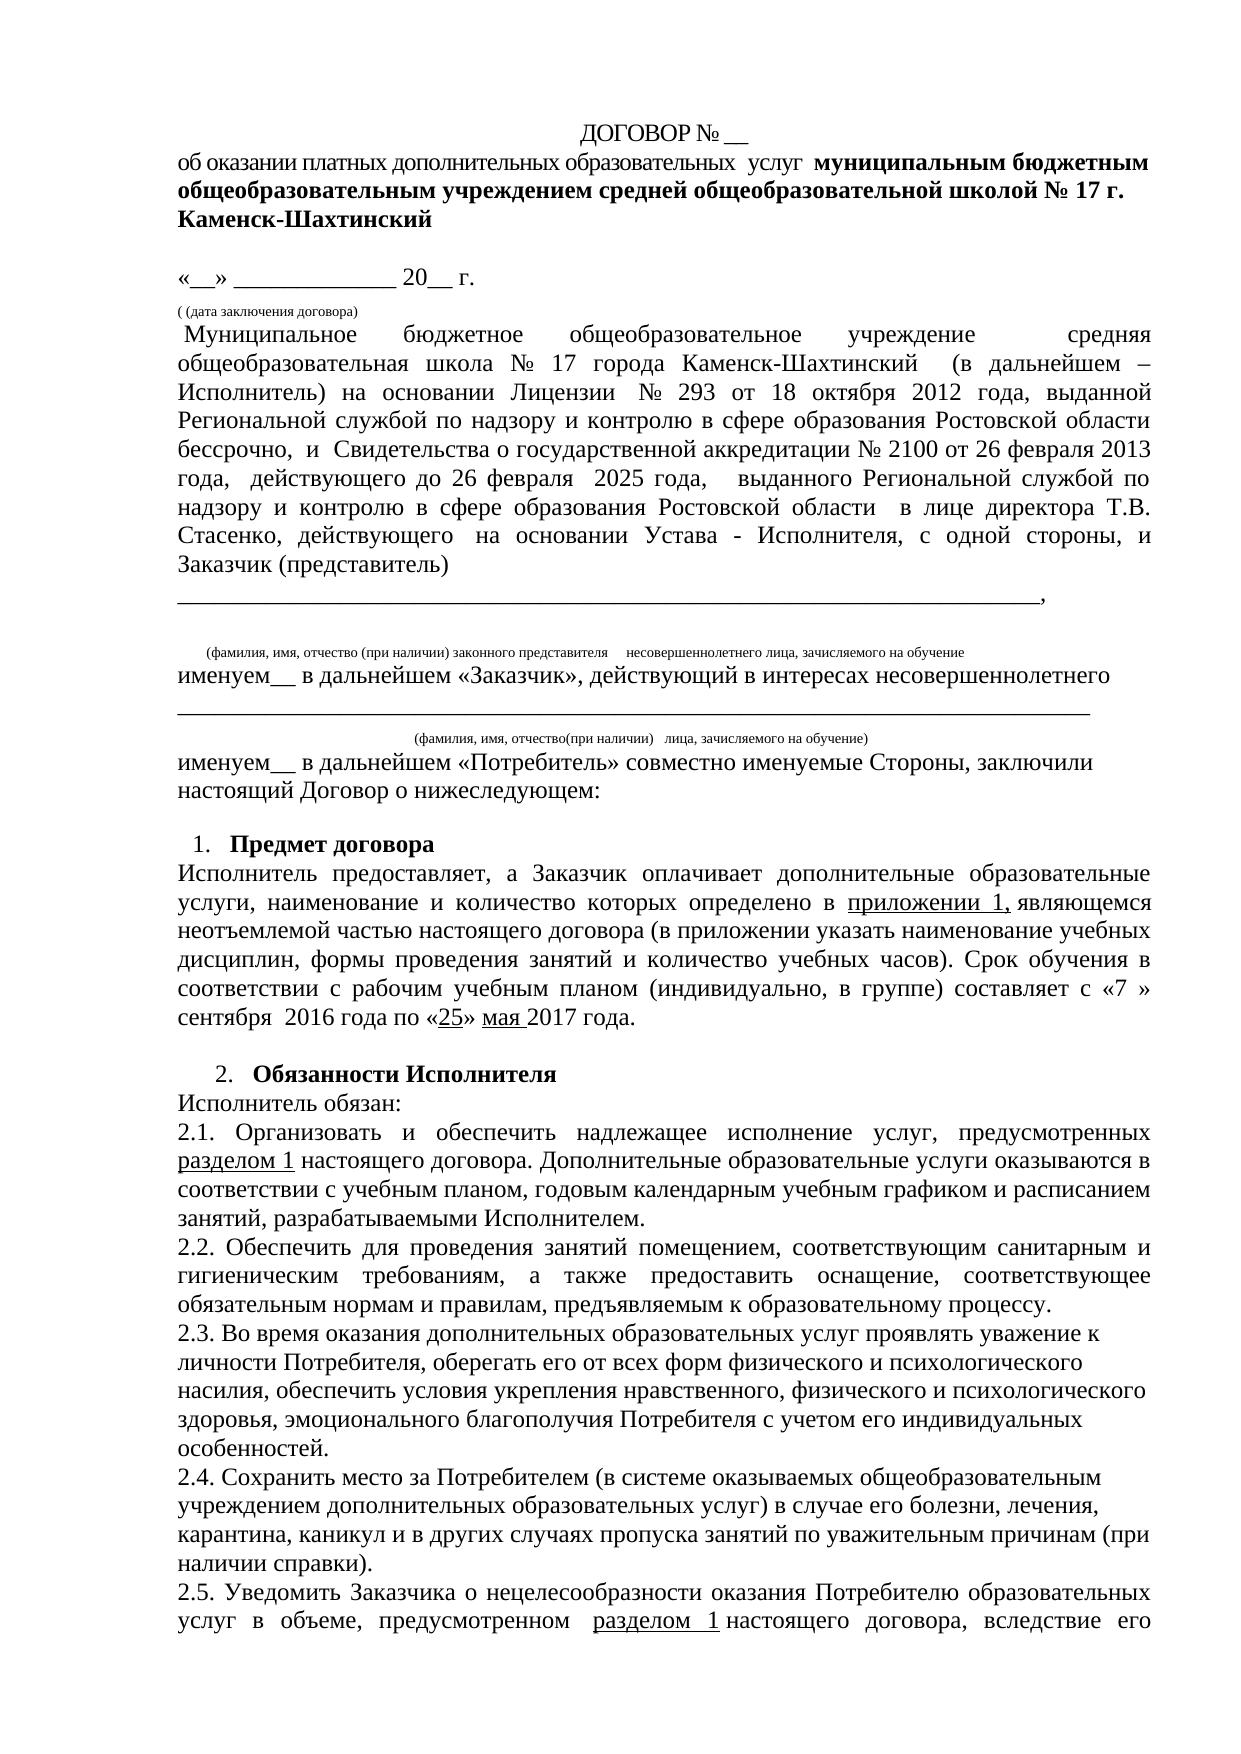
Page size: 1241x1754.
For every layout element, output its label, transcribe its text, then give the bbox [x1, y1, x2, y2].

text 2.3. Во время оказания дополнительных образовательных услуг проявлять уважение к личности Потребителя, оберегать его от всех форм физического и психологического насилия, обеспечить условия укрепления нравственного, физического и психологического здоровья, эмоционального благополучия Потребителя с учетом его индивидуальных особенностей. [177, 1318, 1152, 1462]
text об оказании платных дополнительных образовательных услуг муниципальным бюджетным общеобразовательным учреждением средней общеобразовательной школой № 17 г. Каменск-Шахтинский [177, 147, 1152, 233]
text именуем__ в дальнейшем «Потребитель» совместно именуемые Стороны, заключили настоящий Договор о нижеследующем: [177, 747, 1152, 804]
text 2.1. Организовать и обеспечить надлежащее исполнение услуг, предусмотренных разделом 1 настоящего договора. Дополнительные образовательные услуги оказываются в соответствии с учебным планом, годовым календарным учебным графиком и расписанием занятий, разрабатываемыми Исполнителем. [177, 1117, 1152, 1232]
text Исполнитель обязан: [177, 1088, 1152, 1117]
text Исполнитель предоставляет, а Заказчик оплачивает дополнительные образовательные услуги, наименование и количество которых определено в приложении 1, являющемся неотъемлемой частью настоящего договора (в приложении указать наименование учебных дисциплин, формы проведения занятий и количество учебных часов). Срок обучения в соответствии с рабочим учебным планом (индивидуально, в группе) составляет с «7 » сентября 2016 года по «25» мая 2017 года. [177, 858, 1152, 1031]
text 2.4. Сохранить место за Потребителем (в системе оказываемых общеобразовательным учреждением дополнительных образовательных услуг) в случае его болезни, лечения, карантина, каникул и в других случаях пропуска занятий по уважительным причинам (при наличии справки). [177, 1462, 1152, 1577]
list Обязанности Исполнителя [215, 1059, 1152, 1088]
list Предмет договора [192, 829, 1152, 858]
text 2.2. Обеспечить для проведения занятий помещением, соответствующим санитарным и гигиеническим требованиям, а также предоставить оснащение, соответствующее обязательным нормам и правилам, предъявляемым к образовательному процессу. [177, 1232, 1152, 1318]
text _____________________________________________________________________, [177, 578, 1152, 607]
text ДОГОВОР № __ [177, 118, 1152, 147]
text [177, 1577, 1152, 1634]
text ( (дата заключения договора) [177, 291, 1152, 319]
text именуем__ в дальнейшем «Заказчик», действующий в интересах несовершеннолетнего _________________________________________________________________________ (фамилия, имя, отчество(при наличии) лица, зачисляемого на обучение) [177, 661, 1152, 747]
text Муниципальное бюджетное общеобразовательное учреждение средняя общеобразовательная школа № 17 города Каменск-Шахтинский (в дальнейшем – Исполнитель) на основании Лицензии № 293 от 18 октября 2012 года, выданной Региональной службой по надзору и контролю в сфере образования Ростовской области бессрочно, и Свидетельства о государственной аккредитации № 2100 от 26 февраля 2013 года, действующего до 26 февраля 2025 года, выданного Региональной службой по надзору и контролю в сфере образования Ростовской области в лице директора Т.В. Стасенко, действующего на основании Устава - Исполнителя, с одной стороны, и Заказчик (представитель) [177, 319, 1152, 578]
text «__» _____________ 20__ г. [177, 262, 1152, 291]
text (фамилия, имя, отчество (при наличии) законного представителя несовершеннолетнего лица, зачисляемого на обучение [177, 632, 1152, 661]
